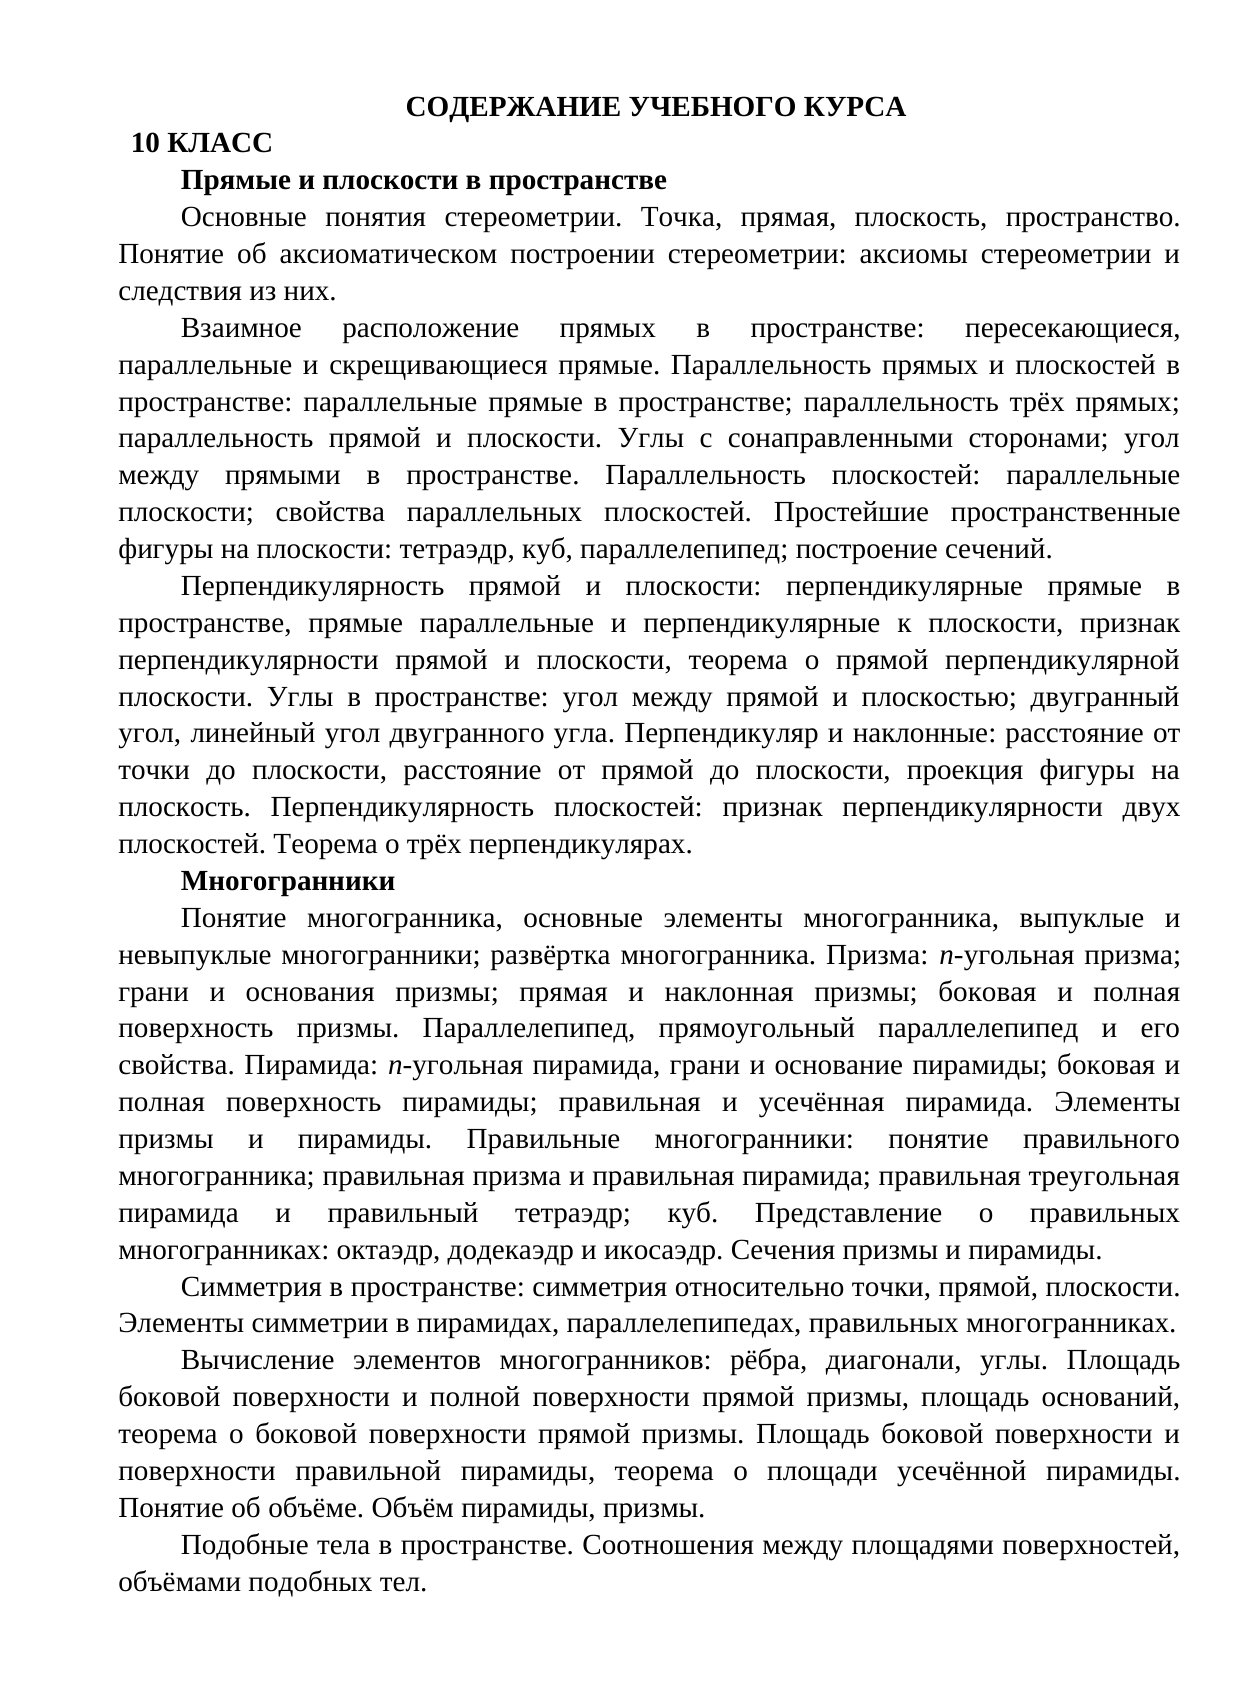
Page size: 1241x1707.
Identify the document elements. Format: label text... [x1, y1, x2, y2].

text Подобные тела в пространстве. Соотношения между площадями поверхностей, объёмами подобных тел. [118, 1527, 1181, 1597]
text Понятие многогранника, основные элементы многогранника, выпуклые и невыпуклые многогранники; развёртка многогранника. Призма: n-угольная призма; грани и основания призмы; прямая и наклонная призмы; боковая и полная поверхность призмы. Параллелепипед, прямоугольный параллелепипед и его свойства. Пирамида: n-угольная пирамида, грани и основание пирамиды; боковая и полная поверхность пирамиды; правильная и усечённая пирамида. Элементы призмы и пирамиды. Правильные многогранники: понятие правильного многогранника; правильная призма и правильная пирамида; правильная треугольная пирамида и правильный тетраэдр; куб. Представление о правильных многогранниках: октаэдр, додекаэдр и икосаэдр. Сечения призмы и пирамиды. [118, 900, 1181, 1265]
text 10 КЛАСС [131, 126, 1181, 159]
text Симметрия в пространстве: симметрия относительно точки, прямой, плоскости. Элементы симметрии в пирамидах, параллелепипедах, правильных многогранниках. [118, 1269, 1181, 1339]
text Основные понятия стереометрии. Точка, прямая, плоскость, пространство. Понятие об аксиоматическом построении стереометрии: аксиомы стереометрии и следствия из них. [118, 199, 1181, 307]
text Перпендикулярность прямой и плоскости: перпендикулярные прямые в пространстве, прямые параллельные и перпендикулярные к плоскости, признак перпендикулярности прямой и плоскости, теорема о прямой перпендикулярной плоскости. Углы в пространстве: угол между прямой и плоскостью; двугранный угол, линейный угол двугранного угла. Перпендикуляр и наклонные: расстояние от точки до плоскости, расстояние от прямой до плоскости, проекция фигуры на плоскость. Перпендикулярность плоскостей: признак перпендикулярности двух плоскостей. Теорема о трёх перпендикулярах. [118, 568, 1181, 860]
text СОДЕРЖАНИЕ УЧЕБНОГО КУРСА [131, 89, 1181, 122]
text Вычисление элементов многогранников: рёбра, диагонали, углы. Площадь боковой поверхности и полной поверхности прямой призмы, площадь оснований, теорема о боковой поверхности прямой призмы. Площадь боковой поверхности и поверхности правильной пирамиды, теорема о площади усечённой пирамиды. Понятие об объёме. Объём пирамиды, призмы. [118, 1342, 1181, 1523]
text Прямые и плоскости в пространстве [118, 162, 1181, 196]
text Взаимное расположение прямых в пространстве: пересекающиеся, параллельные и скрещивающиеся прямые. Параллельность прямых и плоскостей в пространстве: параллельные прямые в пространстве; параллельность трёх прямых; параллельность прямой и плоскости. Углы с сонаправленными сторонами; угол между прямыми в пространстве. Параллельность плоскостей: параллельные плоскости; свойства параллельных плоскостей. Простейшие пространственные фигуры на плоскости: тетраэдр, куб, параллелепипед; построение сечений. [118, 310, 1181, 565]
text Многогранники [118, 863, 1181, 897]
